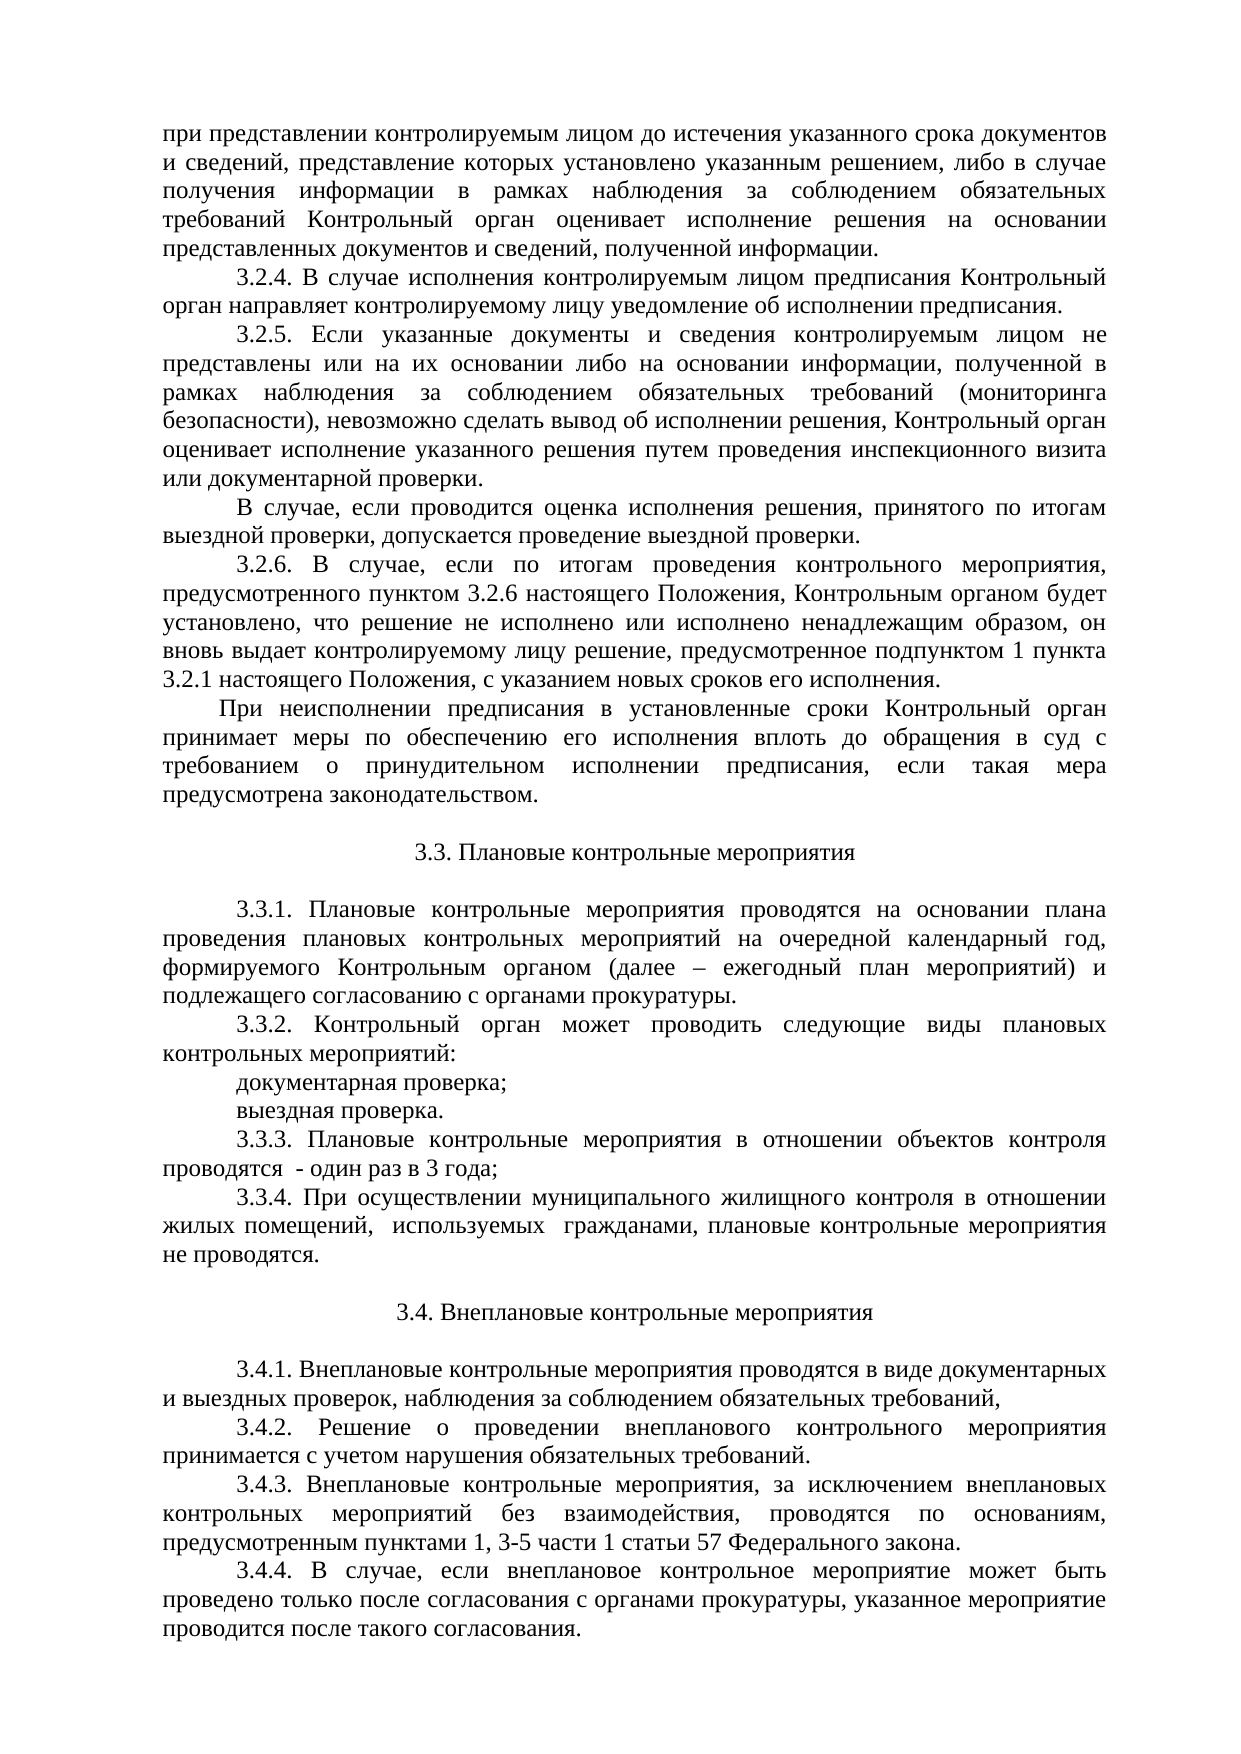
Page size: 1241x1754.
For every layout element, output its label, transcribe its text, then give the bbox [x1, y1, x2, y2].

list 3.3.2. Контрольный орган может проводить следующие виды плановых контрольных мероприятий: [162, 1009, 1107, 1067]
text 3.2.5. Если указанные документы и сведения контролируемым лицом не представлены или на их основании либо на основании информации, полученной в рамках наблюдения за соблюдением обязательных требований (мониторинга безопасности), невозможно сделать вывод об исполнении решения, Контрольный орган оценивает исполнение указанного решения путем проведения инспекционного визита или документарной проверки. [162, 319, 1107, 492]
text 3.3.3. Плановые контрольные мероприятия в отношении объектов контроля проводятся - один раз в 3 года; [162, 1124, 1107, 1182]
list 3.4.1. Внеплановые контрольные мероприятия проводятся в виде документарных и выездных проверок, наблюдения за соблюдением обязательных требований, [162, 1354, 1107, 1412]
list документарная проверка; [162, 1067, 1107, 1096]
list 3.3. Плановые контрольные мероприятия [162, 837, 1107, 866]
list 3.3.4. При осуществлении муниципального жилищного контроля в отношении жилых помещений, используемых гражданами, плановые контрольные мероприятия не проводятся. [162, 1182, 1107, 1268]
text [162, 118, 1107, 262]
text В случае, если проводится оценка исполнения решения, принятого по итогам выездной проверки, допускается проведение выездной проверки. [162, 492, 1107, 549]
list 3.4.2. Решение о проведении внепланового контрольного мероприятия принимается с учетом нарушения обязательных требований. [162, 1412, 1107, 1469]
text 3.4.3. Внеплановые контрольные мероприятия, за исключением внеплановых контрольных мероприятий без взаимодействия, проводятся по основаниям, предусмотренным пунктами 1, 3-5 части 1 статьи 57 Федерального закона. [162, 1469, 1107, 1556]
list 3.4. Внеплановые контрольные мероприятия [162, 1297, 1107, 1326]
text При неисполнении предписания в установленные сроки Контрольный орган принимает меры по обеспечению его исполнения вплоть до обращения в суд с требованием о принудительном исполнении предписания, если такая мера предусмотрена законодательством. [162, 693, 1107, 808]
list выездная проверка. [162, 1096, 1107, 1124]
text 3.2.4. В случае исполнения контролируемым лицом предписания Контрольный орган направляет контролируемому лицу уведомление об исполнении предписания. [162, 262, 1107, 319]
list 3.3.1. Плановые контрольные мероприятия проводятся на основании плана проведения плановых контрольных мероприятий на очередной календарный год, формируемого Контрольным органом (далее – ежегодный план мероприятий) и подлежащего согласованию с органами прокуратуры. [162, 894, 1107, 1009]
text 3.2.6. В случае, если по итогам проведения контрольного мероприятия, предусмотренного пунктом 3.2.6 настоящего Положения, Контрольным органом будет установлено, что решение не исполнено или исполнено ненадлежащим образом, он вновь выдает контролируемому лицу решение, предусмотренное подпунктом 1 пункта 3.2.1 настоящего Положения, с указанием новых сроков его исполнения. [162, 549, 1107, 693]
text 3.4.4. В случае, если внеплановое контрольное мероприятие может быть проведено только после согласования с органами прокуратуры, указанное мероприятие проводится после такого согласования. [162, 1556, 1107, 1642]
